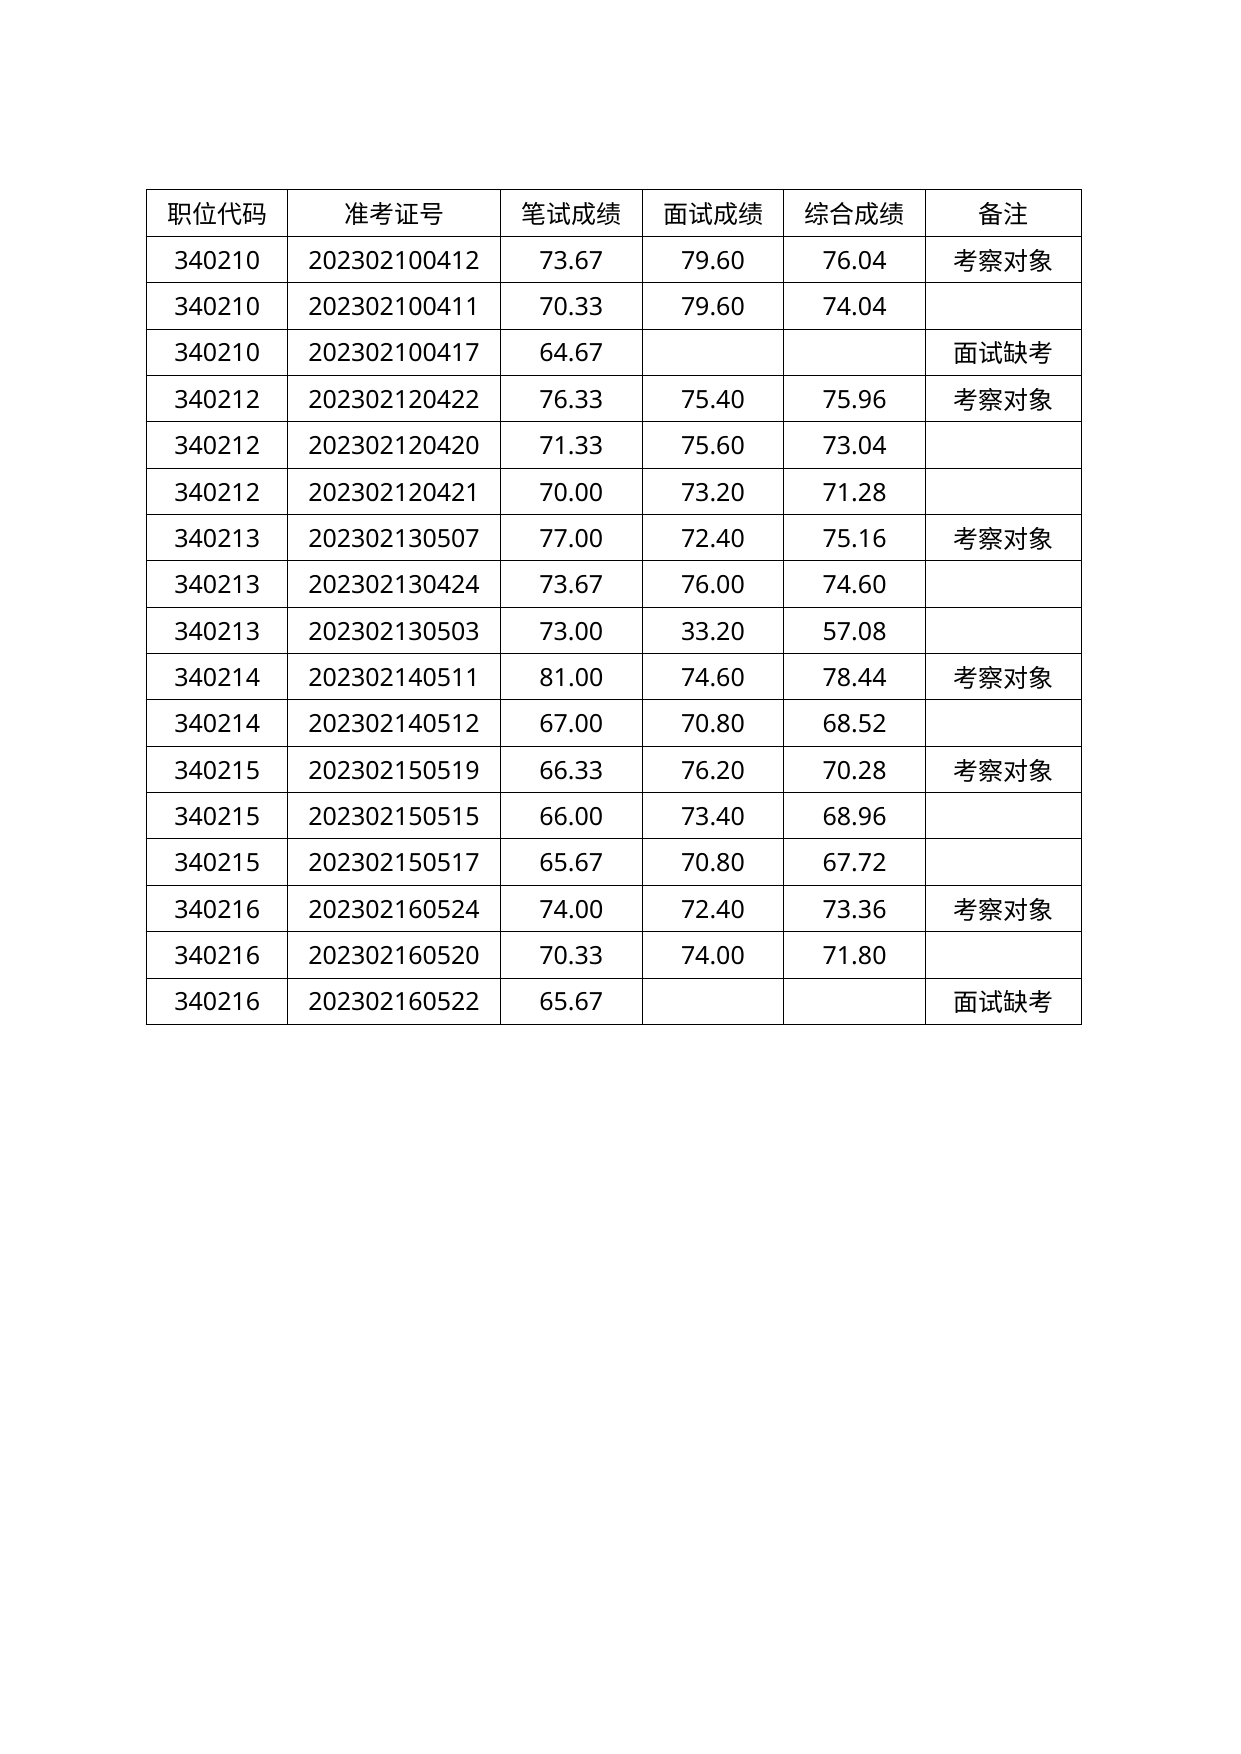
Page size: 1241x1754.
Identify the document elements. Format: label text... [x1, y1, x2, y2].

table_cell [926, 469, 1081, 514]
table_cell 70.00 [501, 469, 642, 514]
table_cell [926, 561, 1081, 607]
table_cell 74.04 [784, 283, 925, 328]
table_header 笔试成绩 [501, 190, 642, 236]
table_cell 202302160520 [288, 932, 500, 977]
table_cell 65.67 [501, 979, 642, 1024]
table_cell 73.40 [643, 793, 783, 838]
table_cell 74.00 [643, 932, 783, 977]
table_cell 202302140512 [288, 700, 500, 746]
table_cell 70.80 [643, 839, 783, 885]
table_cell [926, 700, 1081, 746]
table_header 面试成绩 [643, 190, 783, 236]
table_header 职位代码 [147, 190, 287, 236]
table_cell [643, 979, 783, 1024]
table_cell 70.33 [501, 283, 642, 328]
table_cell 71.80 [784, 932, 925, 977]
table_cell 202302150517 [288, 839, 500, 885]
table_cell 340213 [147, 561, 287, 607]
table_cell 71.28 [784, 469, 925, 514]
table_cell 202302100412 [288, 237, 500, 282]
table_cell [926, 932, 1081, 977]
table_cell 202302100411 [288, 283, 500, 328]
table_cell 74.60 [643, 654, 783, 699]
table_cell 66.33 [501, 747, 642, 792]
table_cell 340210 [147, 283, 287, 328]
table_cell 340212 [147, 422, 287, 467]
table_cell 340214 [147, 700, 287, 746]
table_cell 73.00 [501, 608, 642, 653]
table_cell [784, 330, 925, 375]
table_cell 202302120422 [288, 376, 500, 421]
table_cell 70.80 [643, 700, 783, 746]
table_cell 340213 [147, 515, 287, 560]
table_cell 73.36 [784, 886, 925, 931]
table_cell 340215 [147, 793, 287, 838]
table_cell 340213 [147, 608, 287, 653]
table_cell 66.00 [501, 793, 642, 838]
table_cell 73.20 [643, 469, 783, 514]
table_cell 340210 [147, 330, 287, 375]
table_cell 202302160524 [288, 886, 500, 931]
table_cell 考察对象 [926, 654, 1081, 699]
table_cell 33.20 [643, 608, 783, 653]
table_cell 77.00 [501, 515, 642, 560]
table_cell 考察对象 [926, 515, 1081, 560]
table_cell 202302120421 [288, 469, 500, 514]
table_cell [926, 793, 1081, 838]
table_cell 202302140511 [288, 654, 500, 699]
table_cell 73.04 [784, 422, 925, 467]
table_header 综合成绩 [784, 190, 925, 236]
table_cell [643, 330, 783, 375]
table_cell 76.04 [784, 237, 925, 282]
table_cell 73.67 [501, 237, 642, 282]
table_cell 340216 [147, 886, 287, 931]
table_cell 64.67 [501, 330, 642, 375]
table_cell 340215 [147, 839, 287, 885]
table_cell 340214 [147, 654, 287, 699]
table_cell [784, 979, 925, 1024]
table_cell 79.60 [643, 283, 783, 328]
table_cell 202302160522 [288, 979, 500, 1024]
table_cell 202302130424 [288, 561, 500, 607]
table_header 准考证号 [288, 190, 500, 236]
table_cell [926, 608, 1081, 653]
table_cell 76.00 [643, 561, 783, 607]
table_cell 面试缺考 [926, 330, 1081, 375]
table_cell 340212 [147, 376, 287, 421]
table_cell 70.28 [784, 747, 925, 792]
table_cell 81.00 [501, 654, 642, 699]
table_cell 340210 [147, 237, 287, 282]
table_cell 340216 [147, 979, 287, 1024]
table_cell 202302130503 [288, 608, 500, 653]
table_cell 202302130507 [288, 515, 500, 560]
table_cell 76.20 [643, 747, 783, 792]
table_cell 74.00 [501, 886, 642, 931]
table_cell 67.00 [501, 700, 642, 746]
table_cell 考察对象 [926, 747, 1081, 792]
table_cell 72.40 [643, 886, 783, 931]
table_cell 76.33 [501, 376, 642, 421]
table_cell 202302150519 [288, 747, 500, 792]
table_cell 73.67 [501, 561, 642, 607]
table_cell 340216 [147, 932, 287, 977]
table_cell [926, 839, 1081, 885]
table_cell 65.67 [501, 839, 642, 885]
table_cell 75.40 [643, 376, 783, 421]
table_cell 68.96 [784, 793, 925, 838]
table_cell 202302150515 [288, 793, 500, 838]
table_cell 70.33 [501, 932, 642, 977]
table_cell 71.33 [501, 422, 642, 467]
table_cell 78.44 [784, 654, 925, 699]
table_cell 面试缺考 [926, 979, 1081, 1024]
table_cell 57.08 [784, 608, 925, 653]
table_cell 考察对象 [926, 376, 1081, 421]
table_cell 67.72 [784, 839, 925, 885]
table_cell 75.16 [784, 515, 925, 560]
table_cell 79.60 [643, 237, 783, 282]
table_cell [926, 422, 1081, 467]
table_cell 202302100417 [288, 330, 500, 375]
table_cell 75.96 [784, 376, 925, 421]
table_cell 74.60 [784, 561, 925, 607]
table_cell 考察对象 [926, 886, 1081, 931]
table_cell 75.60 [643, 422, 783, 467]
table_header 备注 [926, 190, 1081, 236]
table_cell [926, 283, 1081, 328]
table_cell 340212 [147, 469, 287, 514]
table_cell 202302120420 [288, 422, 500, 467]
table_cell 考察对象 [926, 237, 1081, 282]
table_cell 68.52 [784, 700, 925, 746]
table_cell 72.40 [643, 515, 783, 560]
table_cell 340215 [147, 747, 287, 792]
